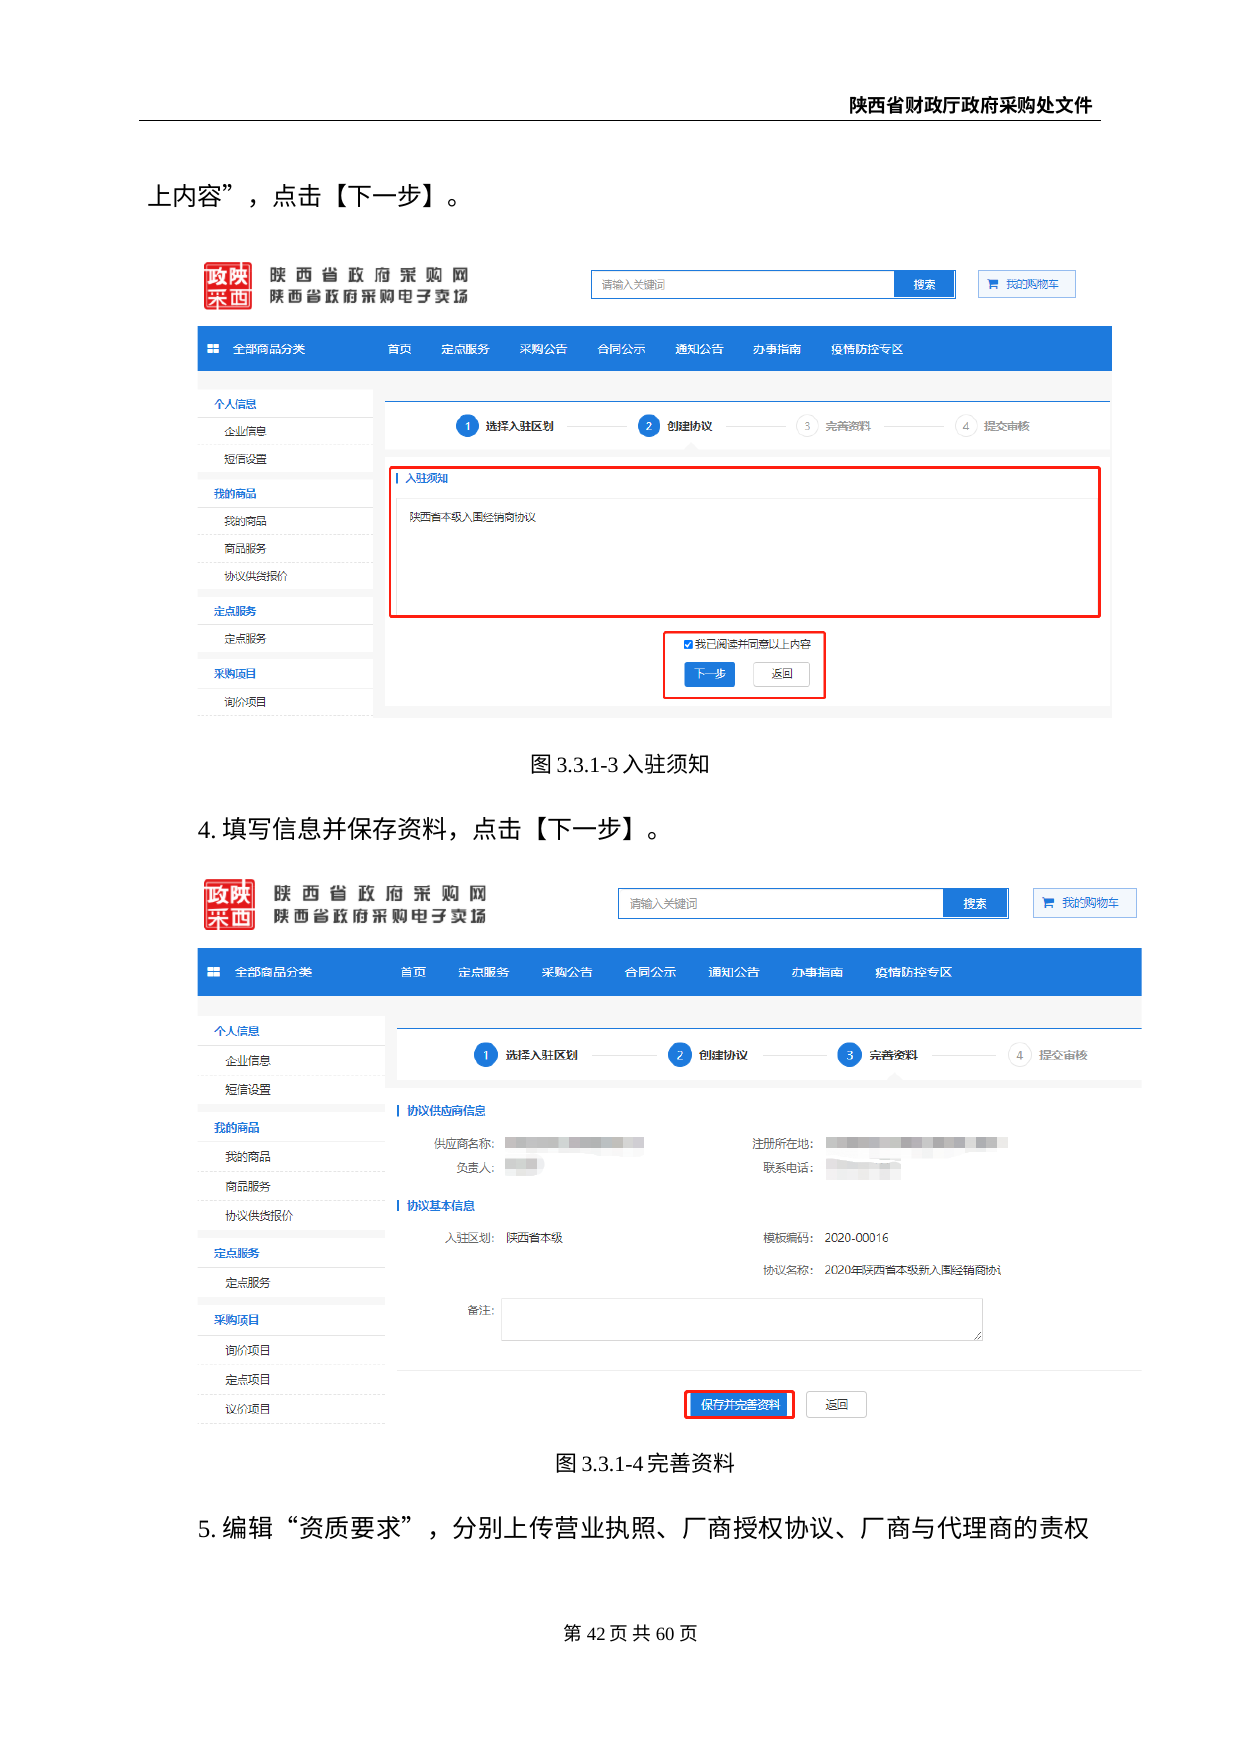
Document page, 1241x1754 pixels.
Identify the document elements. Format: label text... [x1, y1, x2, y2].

list 填写信息并保存资料，点击【下一步】。 [148, 795, 1093, 860]
picture [197, 878, 1142, 1430]
picture [197, 245, 1112, 718]
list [148, 1494, 1093, 1559]
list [148, 162, 1093, 227]
text 图3.3.1-4完善资料 [148, 1445, 1093, 1478]
text 图3.3.1-3入驻须知 [148, 747, 1093, 779]
